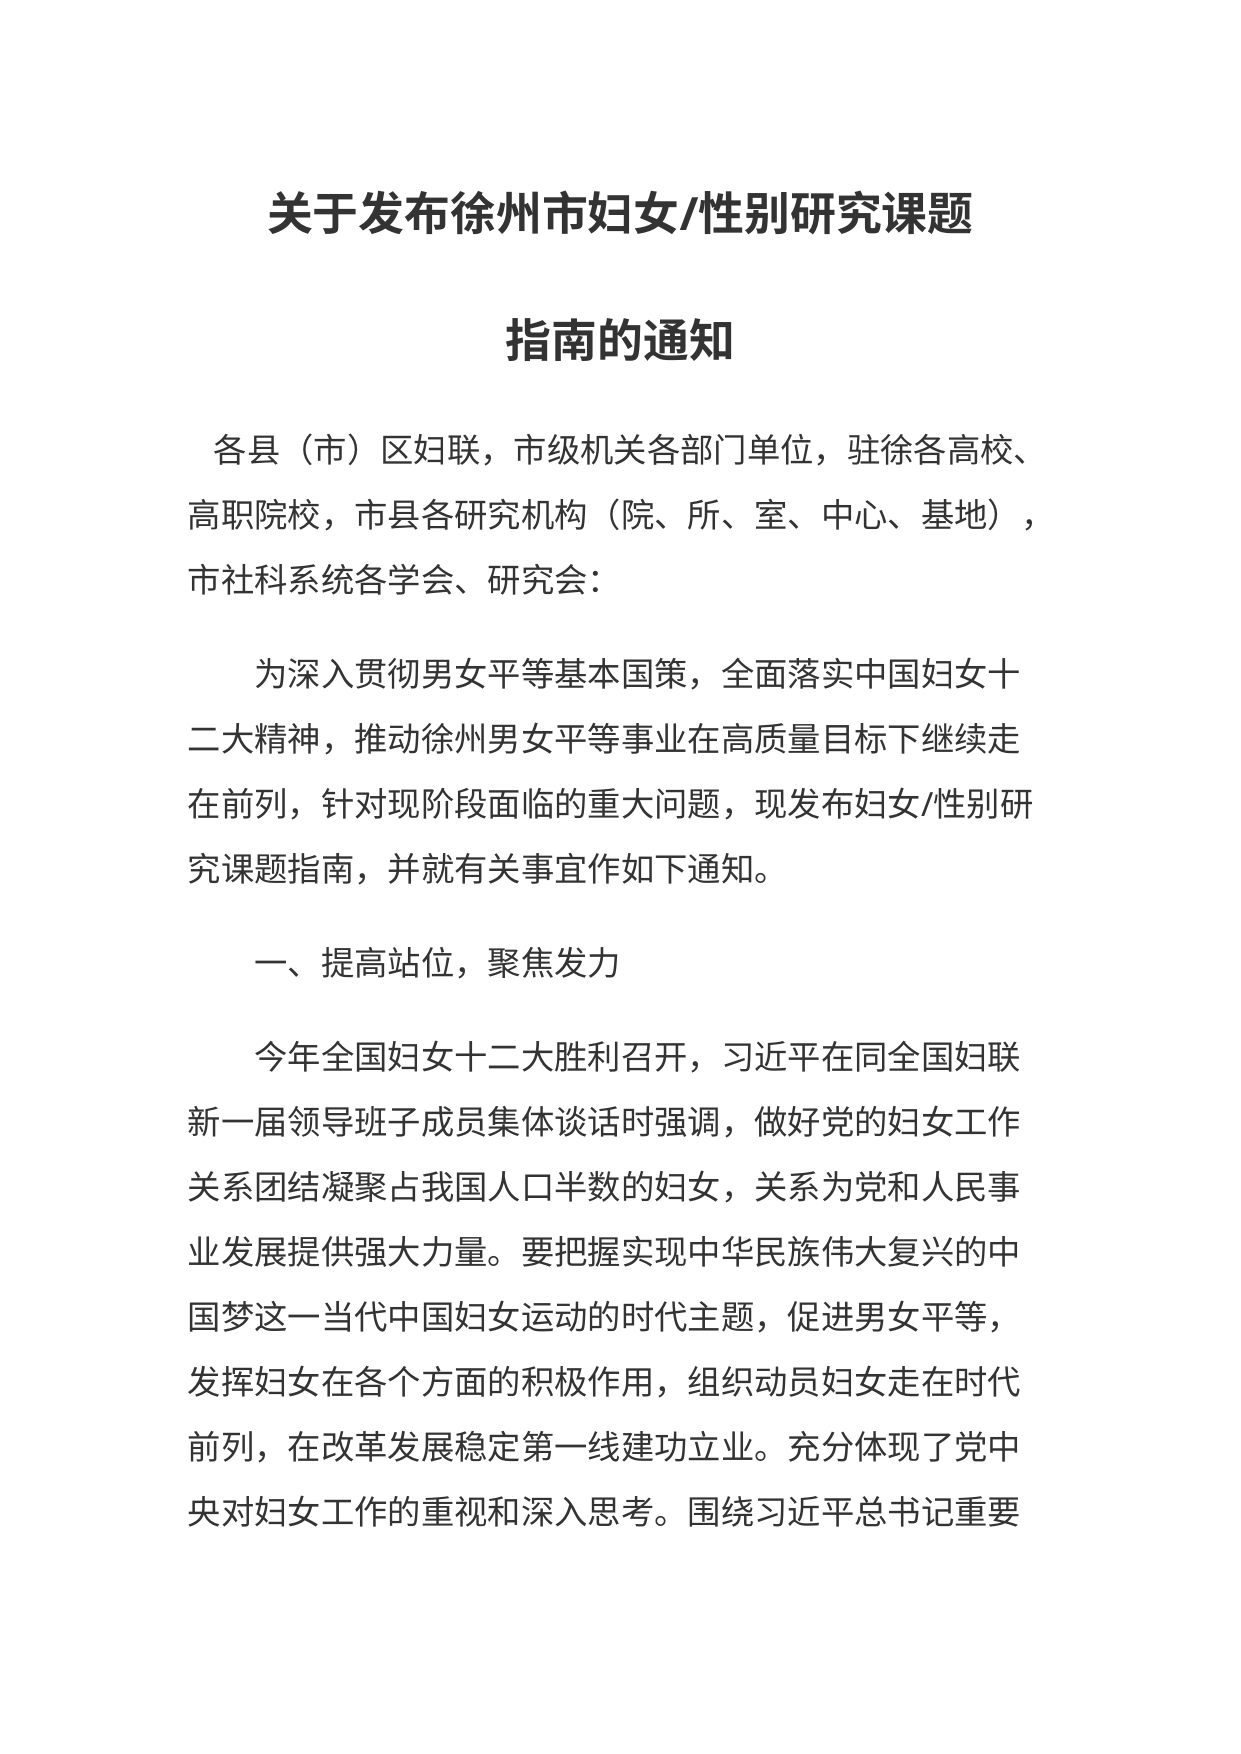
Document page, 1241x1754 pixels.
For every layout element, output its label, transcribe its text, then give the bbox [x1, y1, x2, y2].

text 各县（市）区妇联，市级机关各部门单位，驻徐各高校、高职院校，市县各研究机构（院、所、室、中心、基地），市社科系统各学会、研究会： [187, 415, 1053, 610]
text 为深入贯彻男女平等基本国策，全面落实中国妇女十二大精神，推动徐州男女平等事业在高质量目标下继续走在前列，针对现阶段面临的重大问题，现发布妇女/性别研究课题指南，并就有关事宜作如下通知。 [187, 639, 1053, 899]
text 指南的通知 [187, 289, 1053, 386]
text 一、提高站位，聚焦发力 [187, 929, 1053, 994]
text 关于发布徐州市妇女/性别研究课题 [187, 162, 1053, 259]
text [187, 1023, 1053, 1543]
